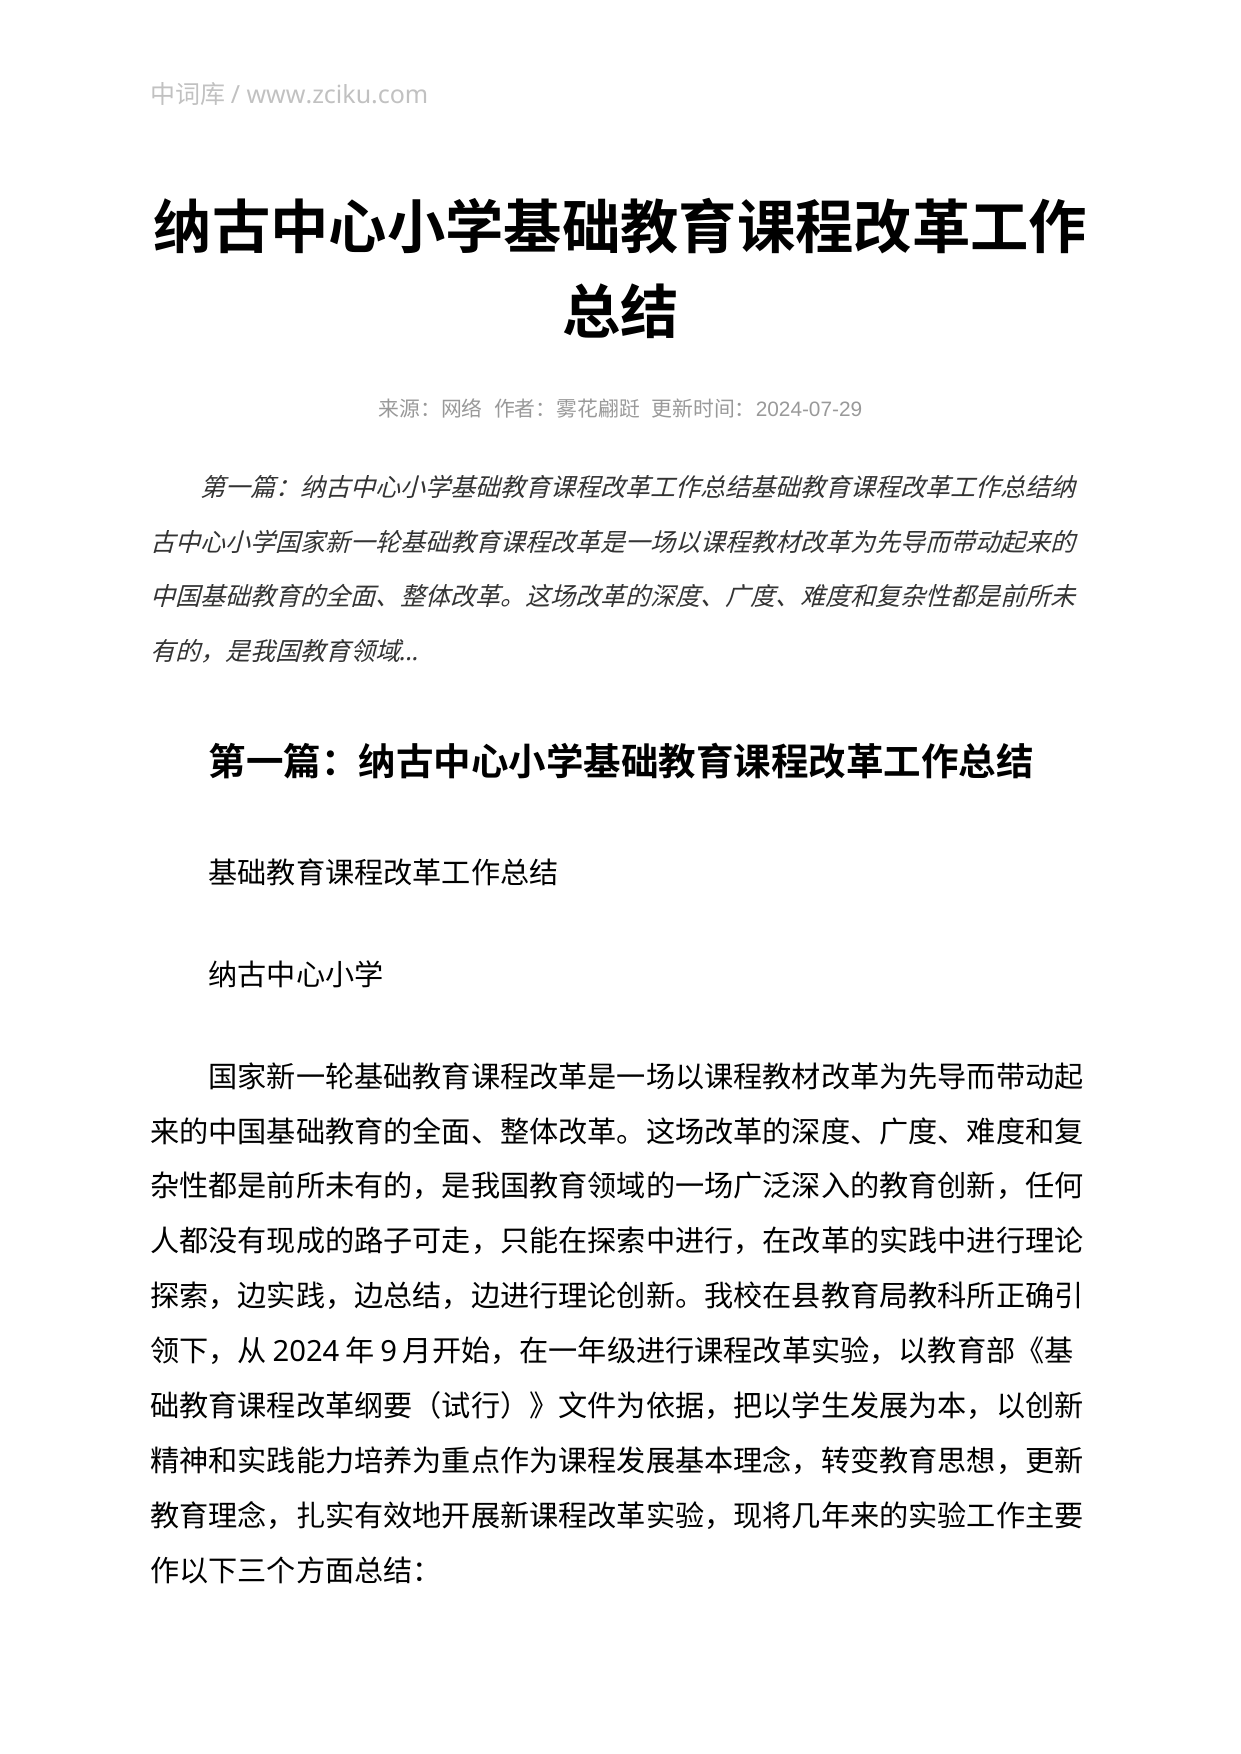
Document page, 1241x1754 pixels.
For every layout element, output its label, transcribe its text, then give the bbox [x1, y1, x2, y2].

text 纳古中心小学 [150, 951, 1090, 994]
text 基础教育课程改革工作总结 [150, 850, 1090, 892]
text 国家新一轮基础教育课程改革是一场以课程教材改革为先导而带动起来的中国基础教育的全面、整体改革。这场改革的深度、广度、难度和复杂性都是前所未有的，是我国教育领域的一场广泛深入的教育创新，任何人都没有现成的路子可走，只能在探索中进行，在改革的实践中进行理论探索，边实践，边总结，边进行理论创新。我校在县教育局教科所正确引领下，从2024年9月开始，在一年级进行课程改革实验，以教育部《基础教育课程改革纲要（试行）》文件为依据，把以学生发展为本，以创新精神和实践能力培养为重点作为课程发展基本理念，转变教育思想，更新教育理念，扎实有效地开展新课程改革实验，现将几年来的实验工作主要作以下三个方面总结： [150, 1053, 1090, 1590]
text 来源：网络 作者：雾花翩跹 更新时间：2024-07-29 [150, 397, 1090, 421]
subtitle 纳古中心小学基础教育课程改革工作总结 [150, 181, 1090, 350]
text 第一篇：纳古中心小学基础教育课程改革工作总结基础教育课程改革工作总结纳古中心小学国家新一轮基础教育课程改革是一场以课程教材改革为先导而带动起来的中国基础教育的全面、整体改革。这场改革的深度、广度、难度和复杂性都是前所未有的，是我国教育领域... [150, 468, 1090, 667]
text 第一篇：纳古中心小学基础教育课程改革工作总结 [150, 732, 1090, 787]
